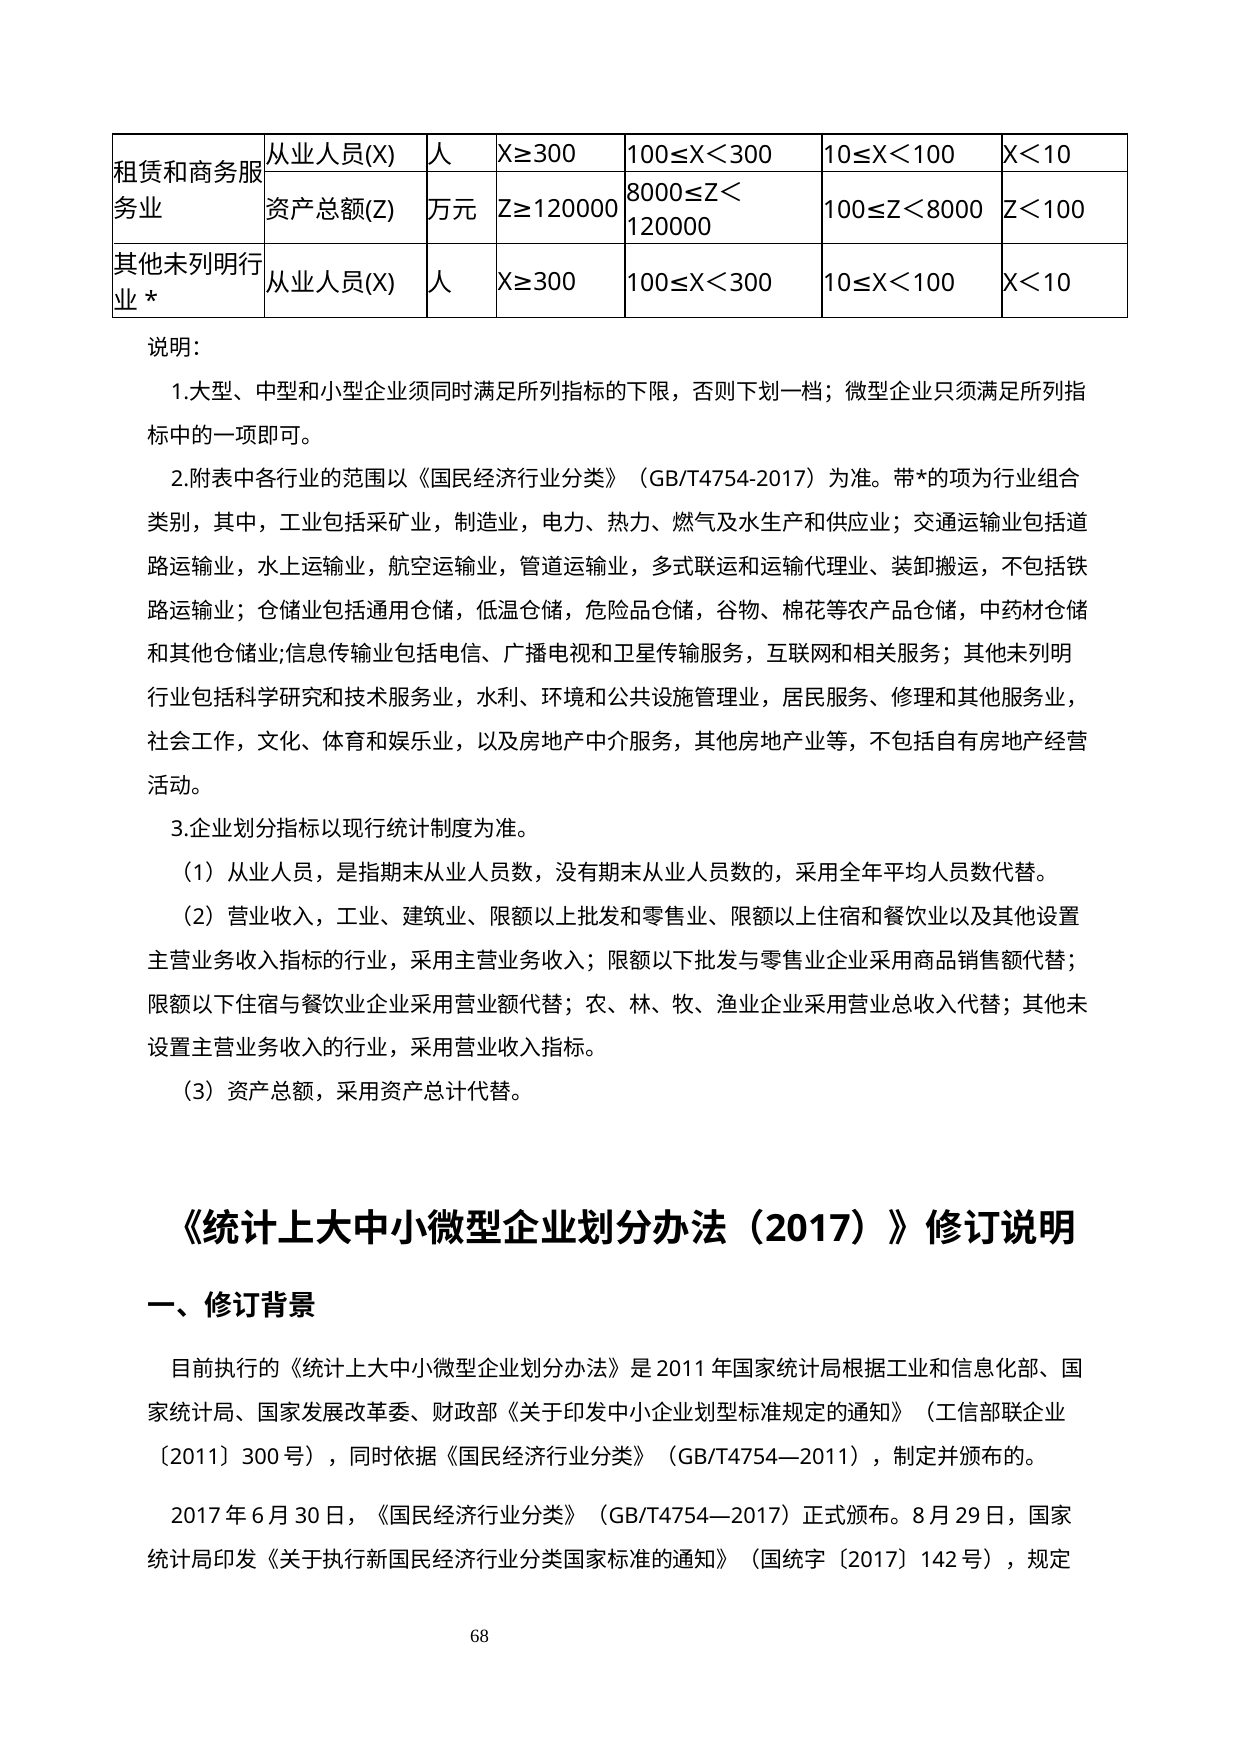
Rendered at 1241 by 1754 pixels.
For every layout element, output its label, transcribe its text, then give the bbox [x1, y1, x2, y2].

table_cell 10≤X＜100 [823, 135, 1001, 171]
text 说明： [148, 318, 1092, 362]
table_cell 从业人员(X) [265, 244, 426, 317]
table_cell Z≥120000 [497, 172, 624, 243]
table_cell X≥300 [497, 244, 624, 317]
table_cell 8000≤Z＜120000 [626, 172, 821, 243]
table_cell 100≤X＜300 [626, 244, 821, 317]
text 2.附表中各行业的范围以《国民经济行业分类》（GB/T4754-2017）为准。带*的项为行业组合类别，其中，工业包括采矿业，制造业，电力、热力、燃气及水生产和供应业；交通运输业包括道路运输业，水上运输业，航空运输业，管道运输业，多式联运和运输代理业、装卸搬运，不包括铁路运输业；仓储业包括通用仓储，低温仓储，危险品仓储，谷物、棉花等农产品仓储，中药材仓储和其他仓储业;信息传输业包括电信、广播电视和卫星传输服务，互联网和相关服务；其他未列明行业包括科学研究和技术服务业，水利、环境和公共设施管理业，居民服务、修理和其他服务业，社会工作，文化、体育和娱乐业，以及房地产中介服务，其他房地产业等，不包括自有房地产经营活动。 [148, 449, 1092, 799]
table_cell X＜10 [1003, 244, 1127, 317]
table_cell 租赁和商务服务业 [113, 135, 264, 243]
text 1.大型、中型和小型企业须同时满足所列指标的下限，否则下划一档；微型企业只须满足所列指标中的一项即可。 [148, 362, 1092, 449]
table_cell 其他未列明行业 * [113, 244, 264, 317]
text （2）营业收入，工业、建筑业、限额以上批发和零售业、限额以上住宿和餐饮业以及其他设置主营业务收入指标的行业，采用主营业务收入；限额以下批发与零售业企业采用商品销售额代替；限额以下住宿与餐饮业企业采用营业额代替；农、林、牧、渔业企业采用营业总收入代替；其他未设置主营业务收入的行业，采用营业收入指标。 [148, 887, 1092, 1062]
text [148, 1486, 1092, 1574]
table_cell 100≤Z＜8000 [823, 172, 1001, 243]
text 一、修订背景 [148, 1268, 1092, 1324]
table_cell 人 [428, 135, 496, 171]
table_cell 从业人员(X) [265, 135, 426, 171]
text 《统计上大中小微型企业划分办法（2017）》修订说明 [148, 1189, 1092, 1252]
text （1）从业人员，是指期末从业人员数，没有期末从业人员数的，采用全年平均人员数代替。 [148, 843, 1092, 887]
text （3）资产总额，采用资产总计代替。 [148, 1062, 1092, 1106]
table_cell 100≤X＜300 [626, 135, 821, 171]
table_cell X＜10 [1003, 135, 1127, 171]
table_cell X≥300 [497, 135, 624, 171]
text 3.企业划分指标以现行统计制度为准。 [148, 799, 1092, 843]
table_cell 10≤X＜100 [823, 244, 1001, 317]
table_cell 资产总额(Z) [265, 172, 426, 243]
table_cell 万元 [428, 172, 496, 243]
table_cell Z＜100 [1003, 172, 1127, 243]
table_cell 人 [428, 244, 496, 317]
text 目前执行的《统计上大中小微型企业划分办法》是2011年国家统计局根据工业和信息化部、国家统计局、国家发展改革委、财政部《关于印发中小企业划型标准规定的通知》（工信部联企业〔2011〕300号），同时依据《国民经济行业分类》（GB/T4754—2011），制定并颁布的。 [148, 1339, 1092, 1471]
